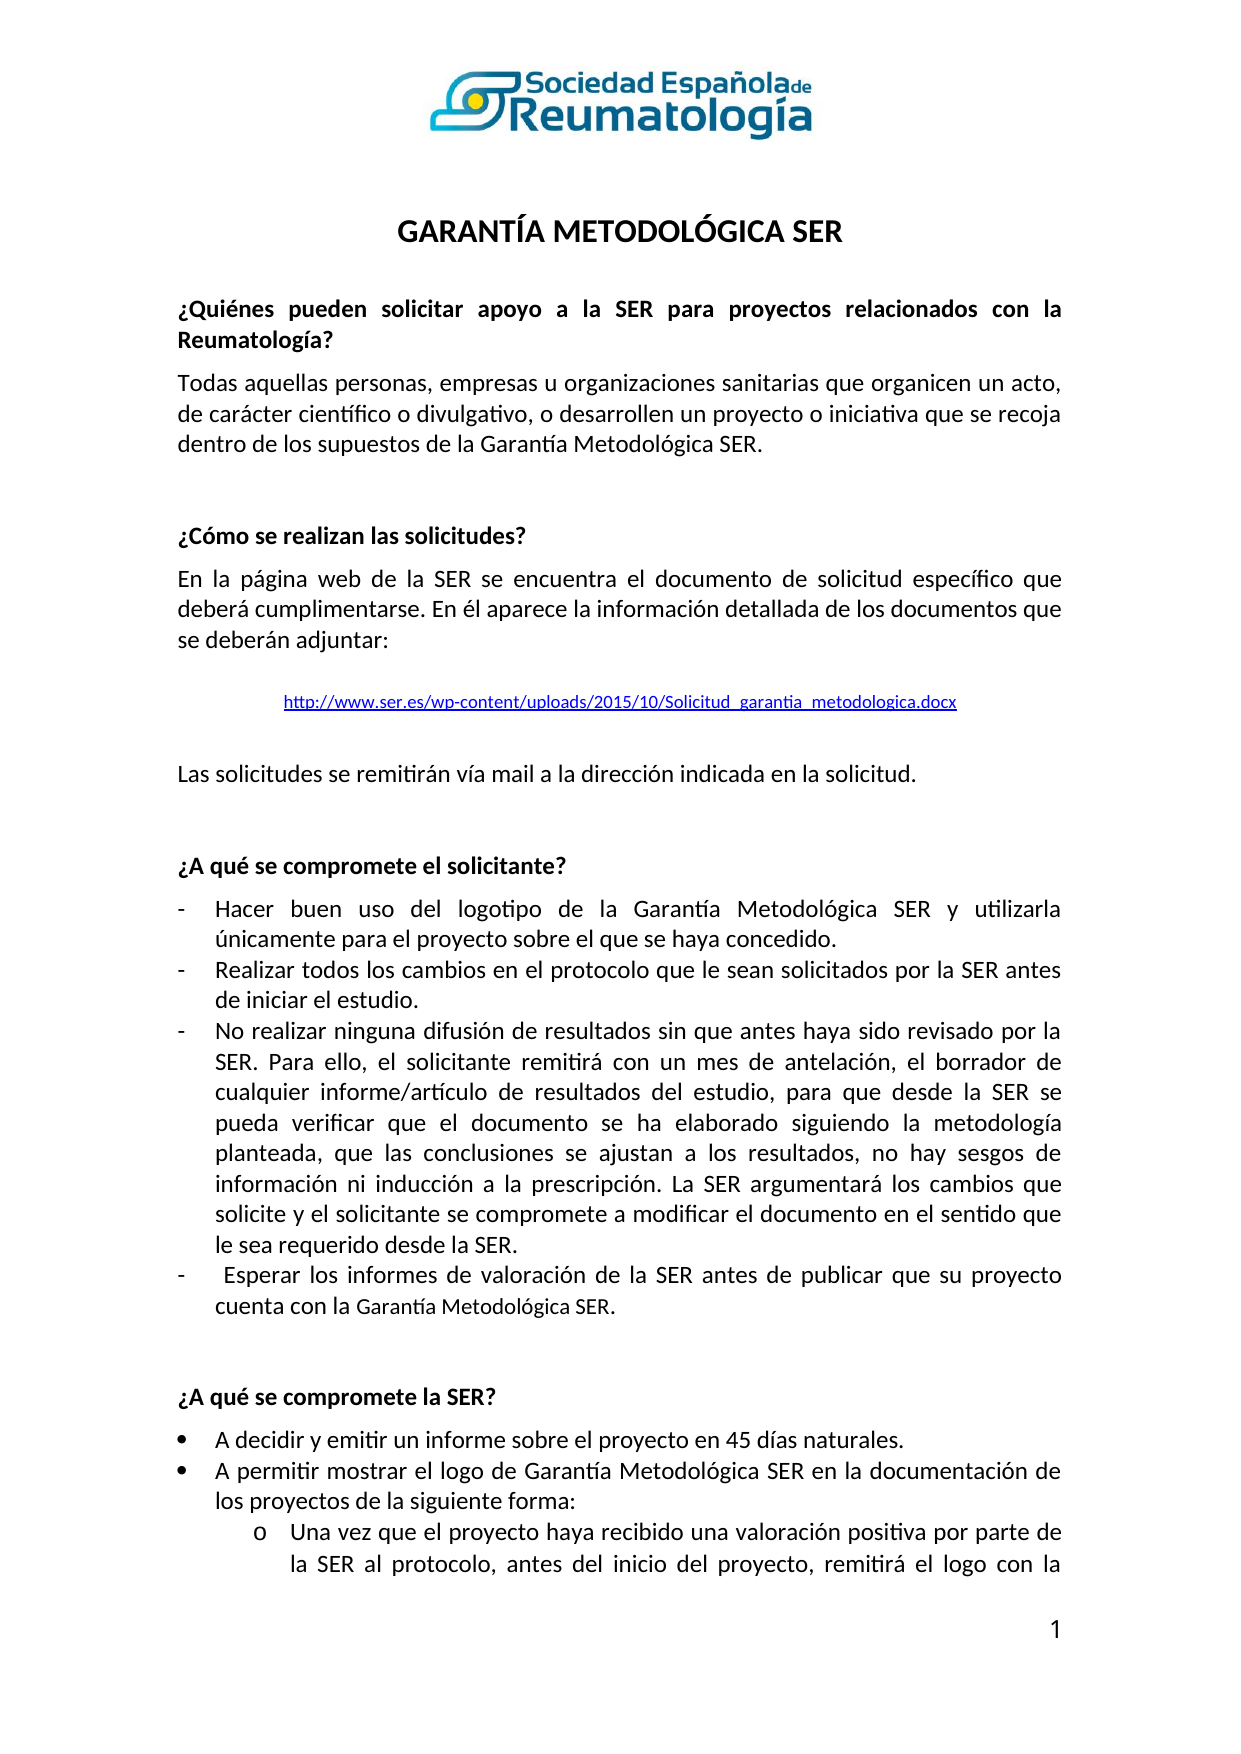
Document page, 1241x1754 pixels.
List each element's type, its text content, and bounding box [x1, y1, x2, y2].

list Hacer buen uso del logotipo de la Garantía Metodológica SER y utilizarla únicamente para el proyecto sobre el que se haya concedido. [177, 893, 1063, 954]
list Esperar los informes de valoración de la SER antes de publicar que su proyecto cuenta con la Garantía Metodológica SER. [177, 1259, 1063, 1320]
list No realizar ninguna difusión de resultados sin que antes haya sido revisado por la SER. Para ello, el solicitante remitirá con un mes de antelación, el borrador de cualquier informe/artículo de resultados del estudio, para que desde la SER se pueda verificar que el documento se ha elaborado siguiendo la metodología planteada, que las conclusiones se ajustan a los resultados, no hay sesgos de información ni inducción a la prescripción. La SER argumentará los cambios que solicite y el solicitante se compromete a modificar el documento en el sentido que le sea requerido desde la SER. [177, 1015, 1063, 1259]
text ¿A qué se compromete la SER? [177, 1381, 1063, 1412]
text ¿Quiénes pueden solicitar apoyo a la SER para proyectos relacionados con la Reumatología? [177, 294, 1063, 355]
text ¿A qué se compromete el solicitante? [177, 850, 1063, 881]
text http://www.ser.es/wp-content/uploads/2015/10/Solicitud_garantia_metodologica.docx [177, 690, 1063, 713]
text Las solicitudes se remitirán vía mail a la dirección indicada en la solicitud. [177, 758, 1063, 789]
text En la página web de la SER se encuentra el documento de solicitud específico que deberá cumplimentarse. En él aparece la información detallada de los documentos que se deberán adjuntar: [177, 563, 1063, 654]
text ¿Cómo se realizan las solicitudes? [177, 520, 1063, 550]
list Realizar todos los cambios en el protocolo que le sean solicitados por la SER antes de iniciar el estudio. [177, 954, 1063, 1015]
text GARANTÍA METODOLÓGICA SER [177, 210, 1063, 251]
text Todas aquellas personas, empresas u organizaciones sanitarias que organicen un acto, de carácter científico o divulgativo, o desarrollen un proyecto o iniciativa que se recoja dentro de los supuestos de la Garantía Metodológica SER. [177, 367, 1063, 459]
list A decidir y emitir un informe sobre el proyecto en 45 días naturales. [177, 1424, 1063, 1455]
list A permitir mostrar el logo de Garantía Metodológica SER en la documentación de los proyectos de la siguiente forma: [177, 1455, 1063, 1516]
picture [411, 66, 829, 144]
